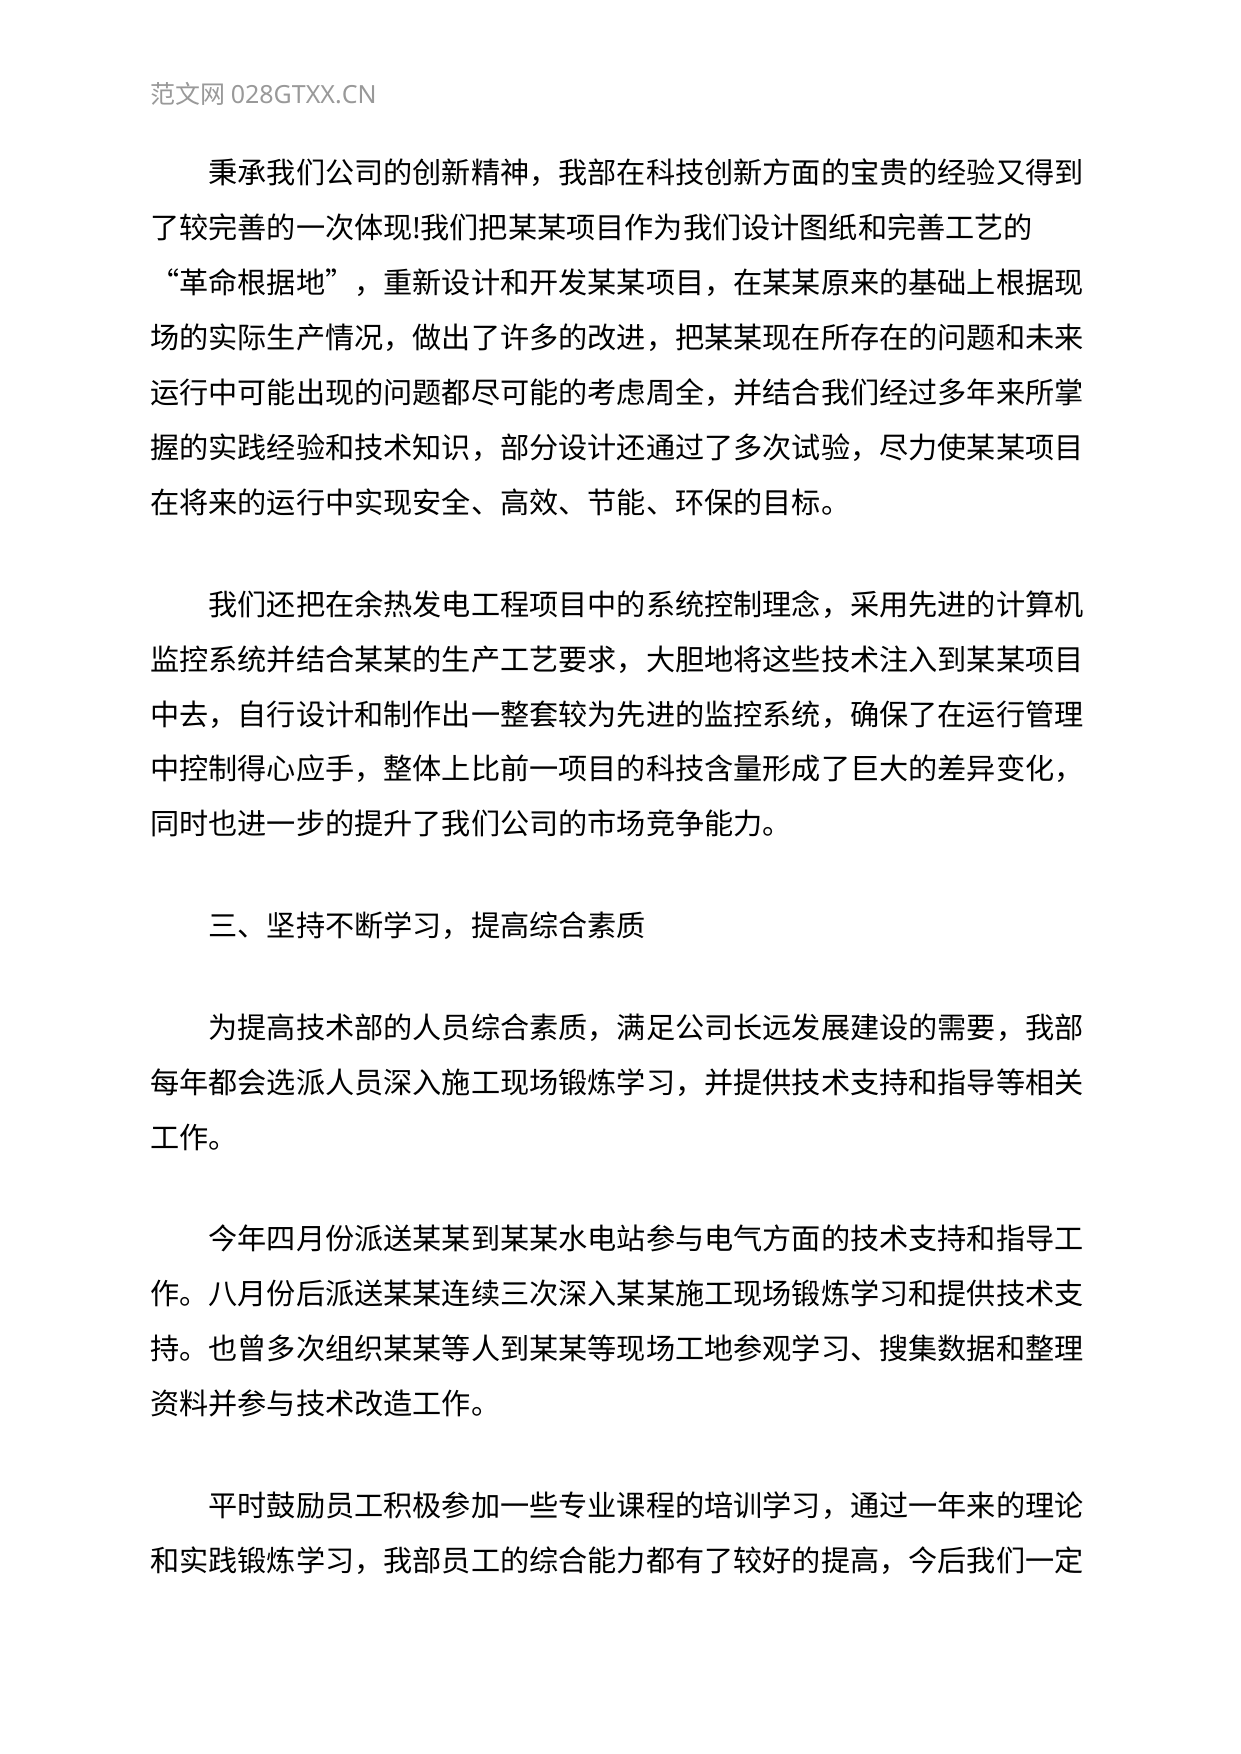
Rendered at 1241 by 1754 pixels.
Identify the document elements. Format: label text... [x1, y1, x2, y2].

text 为提高技术部的人员综合素质，满足公司长远发展建设的需要，我部每年都会选派人员深入施工现场锻炼学习，并提供技术支持和指导等相关工作。 [150, 1004, 1090, 1156]
text 秉承我们公司的创新精神，我部在科技创新方面的宝贵的经验又得到了较完善的一次体现!我们把某某项目作为我们设计图纸和完善工艺的“革命根据地”，重新设计和开发某某项目，在某某原来的基础上根据现场的实际生产情况，做出了许多的改进，把某某现在所存在的问题和未来运行中可能出现的问题都尽可能的考虑周全，并结合我们经过多年来所掌握的实践经验和技术知识，部分设计还通过了多次试验，尽力使某某项目在将来的运行中实现安全、高效、节能、环保的目标。 [150, 150, 1090, 522]
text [150, 1482, 1090, 1579]
text 三、坚持不断学习，提高综合素质 [150, 903, 1090, 945]
text 我们还把在余热发电工程项目中的系统控制理念，采用先进的计算机监控系统并结合某某的生产工艺要求，大胆地将这些技术注入到某某项目中去，自行设计和制作出一整套较为先进的监控系统，确保了在运行管理中控制得心应手，整体上比前一项目的科技含量形成了巨大的差异变化，同时也进一步的提升了我们公司的市场竞争能力。 [150, 581, 1090, 843]
text 今年四月份派送某某到某某水电站参与电气方面的技术支持和指导工作。八月份后派送某某连续三次深入某某施工现场锻炼学习和提供技术支持。也曾多次组织某某等人到某某等现场工地参观学习、搜集数据和整理资料并参与技术改造工作。 [150, 1216, 1090, 1423]
